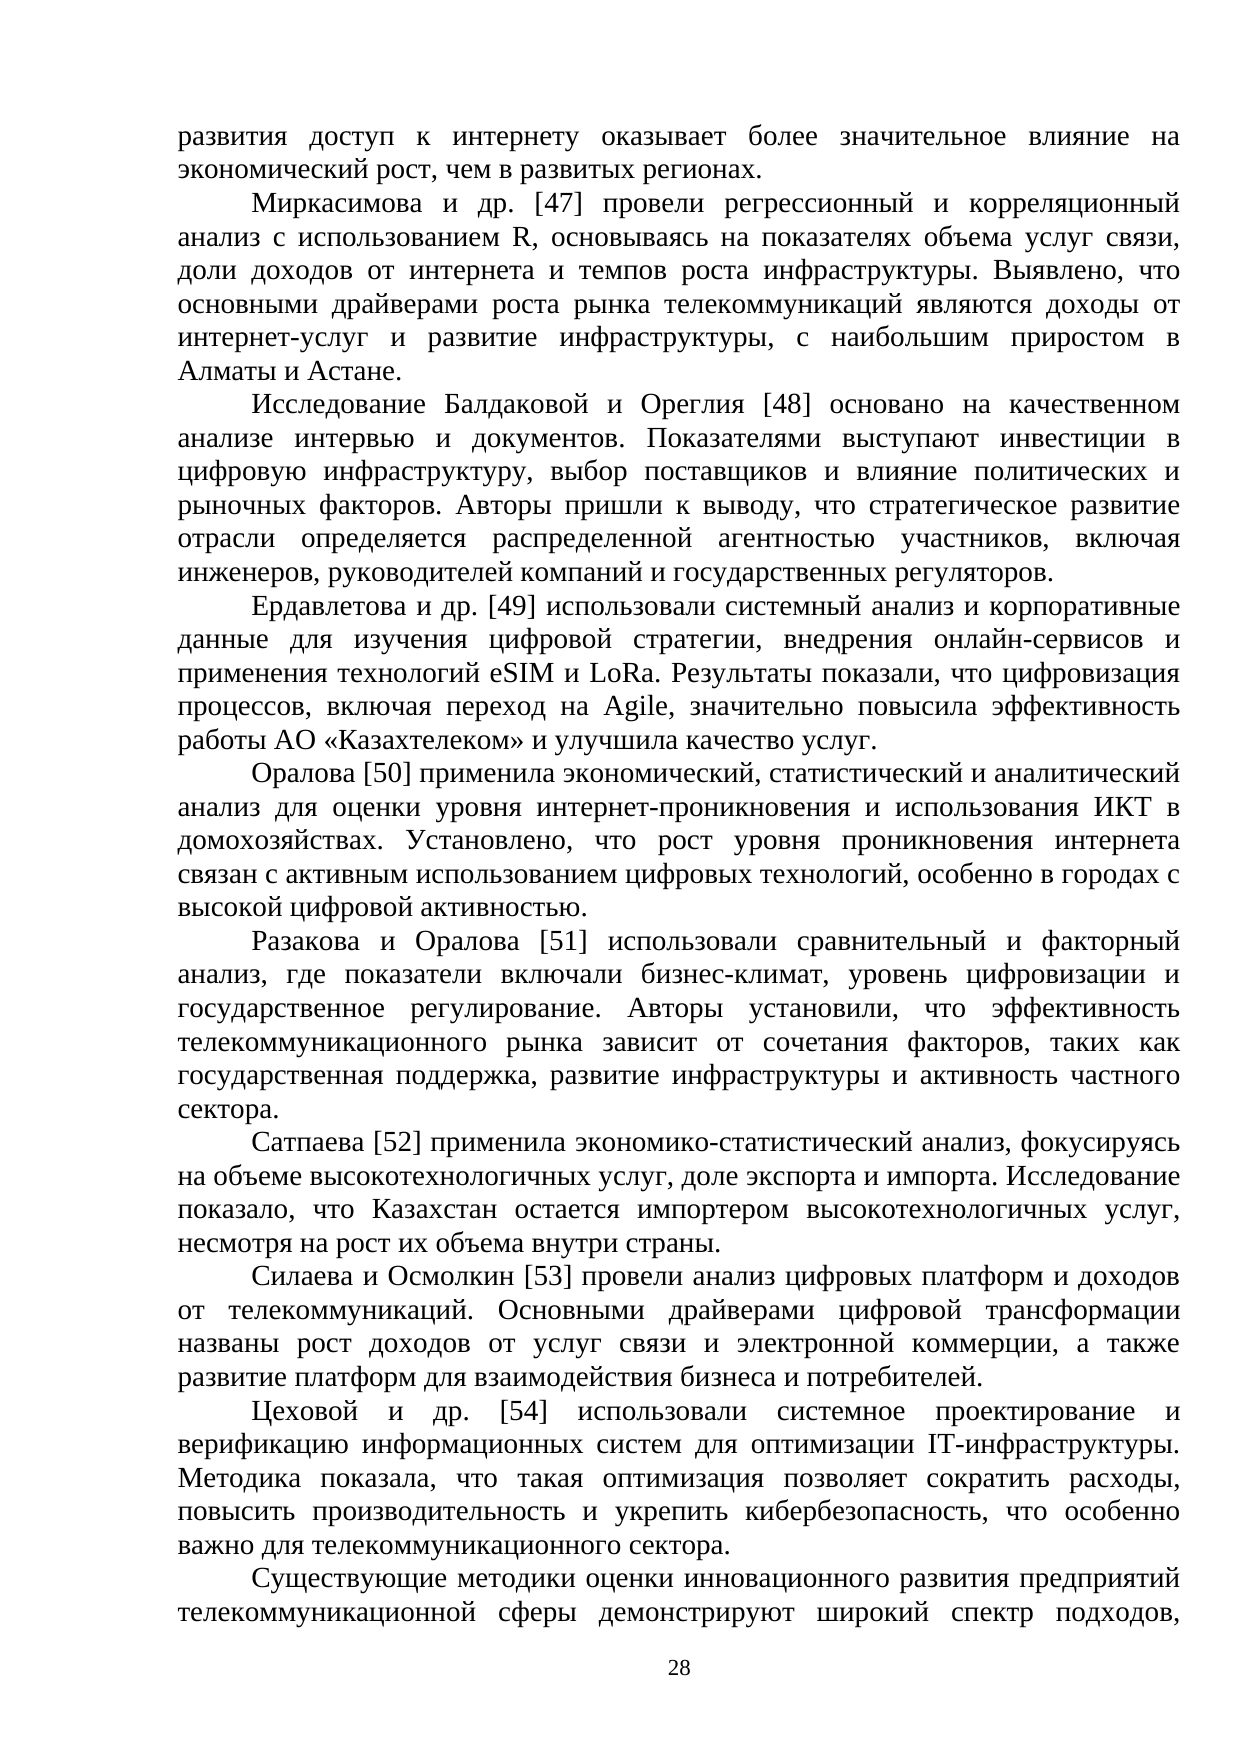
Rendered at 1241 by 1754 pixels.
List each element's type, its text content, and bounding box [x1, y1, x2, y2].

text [177, 1560, 1181, 1627]
text Миркасимова и др. [47] провели регрессионный и корреляционный анализ с использованием R, основываясь на показателях объема услуг связи, доли доходов от интернета и темпов роста инфраструктуры. Выявлено, что основными драйверами роста рынка телекоммуникаций являются доходы от интернет-услуг и развитие инфраструктуры, с наибольшим приростом в Алматы и Астане. [177, 185, 1181, 386]
text Силаева и Осмолкин [53] провели анализ цифровых платформ и доходов от телекоммуникаций. Основными драйверами цифровой трансформации названы рост доходов от услуг связи и электронной коммерции, а также развитие платформ для взаимодействия бизнеса и потребителей. [177, 1258, 1181, 1393]
text Оралова [50] применила экономический, статистический и аналитический анализ для оценки уровня интернет-проникновения и использования ИКТ в домохозяйствах. Установлено, что рост уровня проникновения интернета связан с активным использованием цифровых технологий, особенно в городах с высокой цифровой активностью. [177, 755, 1181, 923]
text Цеховой и др. [54] использовали системное проектирование и верификацию информационных систем для оптимизации IT-инфраструктуры. Методика показала, что такая оптимизация позволяет сократить расходы, повысить производительность и укрепить кибербезопасность, что особенно важно для телекоммуникационного сектора. [177, 1393, 1181, 1560]
text Разакова и Оралова [51] использовали сравнительный и факторный анализ, где показатели включали бизнес-климат, уровень цифровизации и государственное регулирование. Авторы установили, что эффективность телекоммуникационного рынка зависит от сочетания факторов, таких как государственная поддержка, развитие инфраструктуры и активность частного сектора. [177, 923, 1181, 1124]
text Ердавлетова и др. [49] использовали системный анализ и корпоративные данные для изучения цифровой стратегии, внедрения онлайн-сервисов и применения технологий eSIM и LoRa. Результаты показали, что цифровизация процессов, включая переход на Agile, значительно повысила эффективность работы АО «Казахтелеком» и улучшила качество услуг. [177, 588, 1181, 755]
text Исследование Балдаковой и Ореглия [48] основано на качественном анализе интервью и документов. Показателями выступают инвестиции в цифровую инфраструктуру, выбор поставщиков и влияние политических и рыночных факторов. Авторы пришли к выводу, что стратегическое развитие отрасли определяется распределенной агентностью участников, включая инженеров, руководителей компаний и государственных регуляторов. [177, 386, 1181, 588]
text Сатпаева [52] применила экономико-статистический анализ, фокусируясь на объеме высокотехнологичных услуг, доле экспорта и импорта. Исследование показало, что Казахстан остается импортером высокотехнологичных услуг, несмотря на рост их объема внутри страны. [177, 1124, 1181, 1258]
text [177, 118, 1181, 185]
